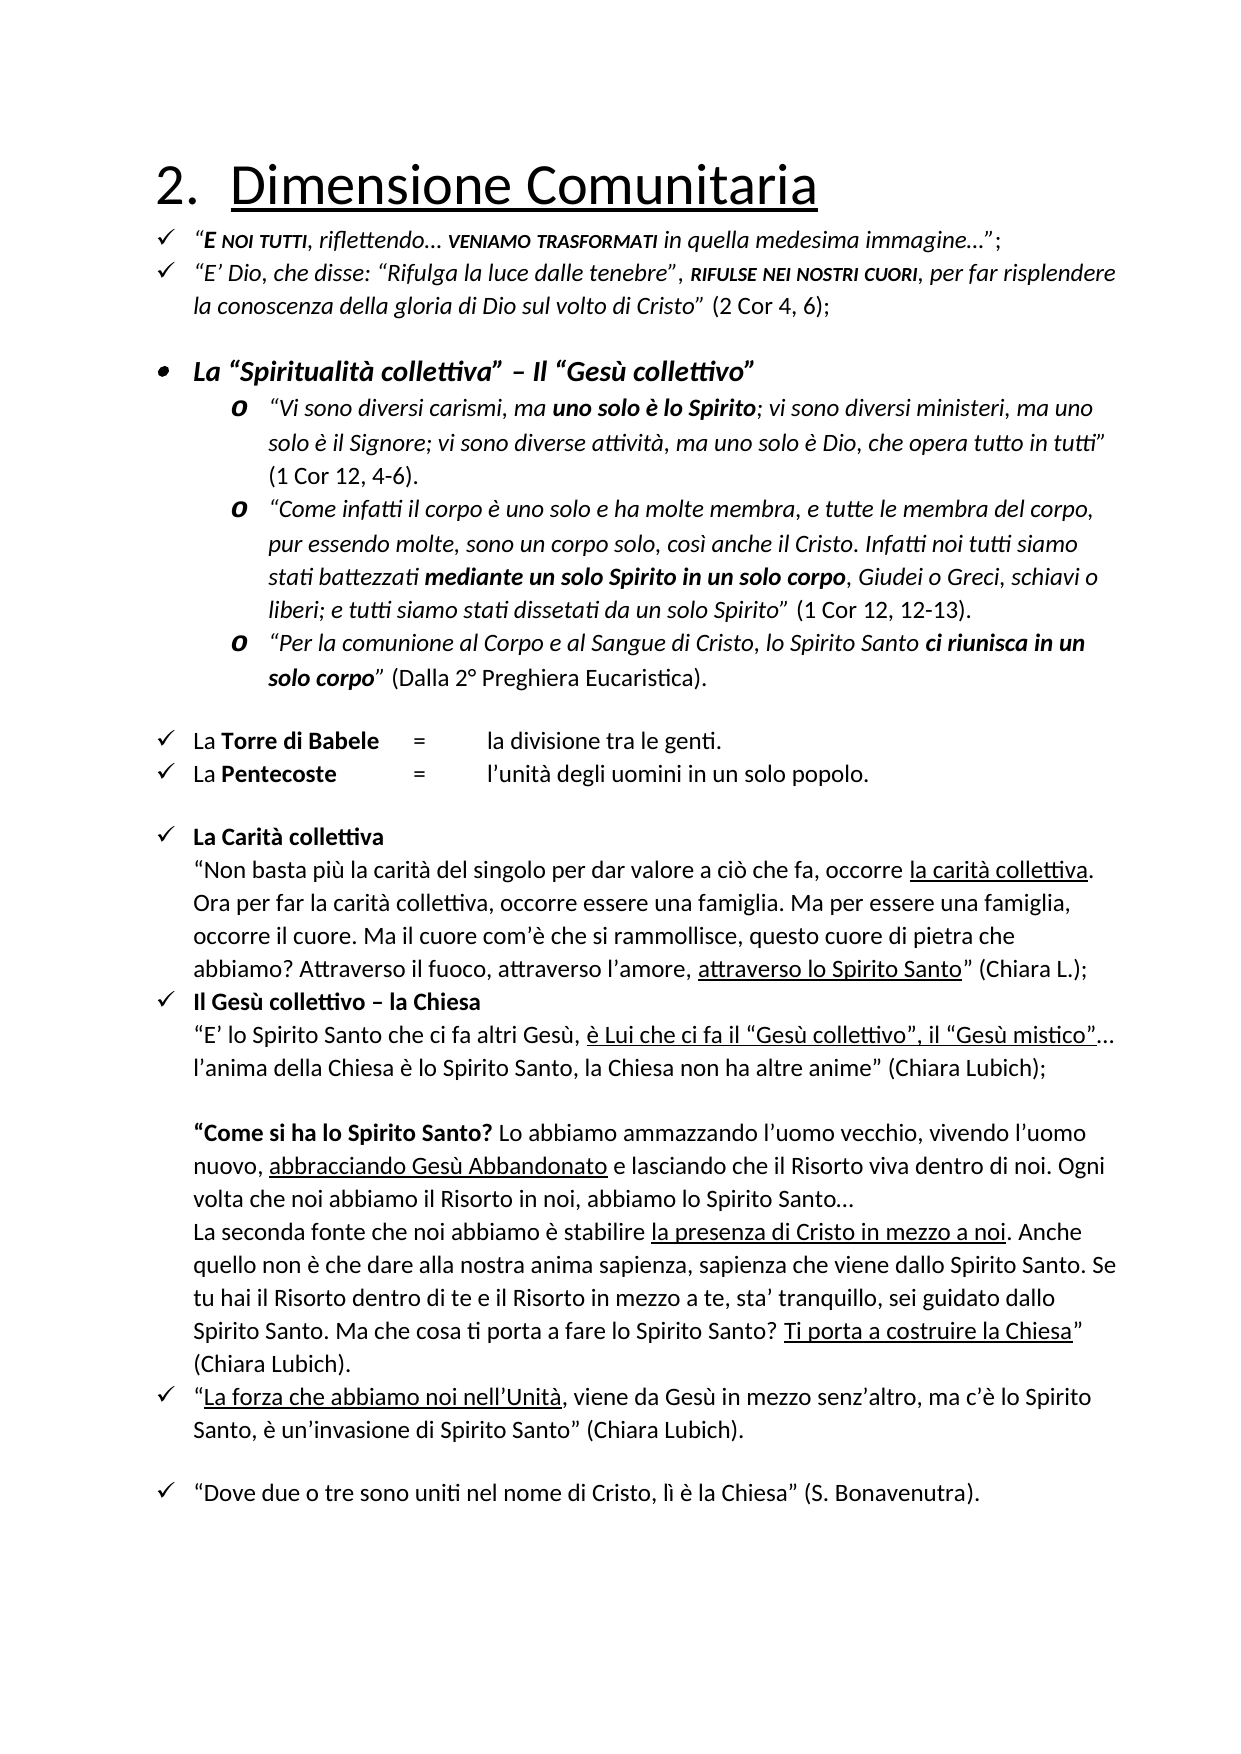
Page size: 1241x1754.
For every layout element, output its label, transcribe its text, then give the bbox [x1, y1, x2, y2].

list La Pentecoste = l’unità degli uomini in un solo popolo. [156, 758, 1122, 819]
list “E noi tutti, riflettendo… veniamo trasformati in quella medesima immagine…”; [156, 224, 1122, 255]
list Il Gesù collettivo – la Chiesa “E’ lo Spirito Santo che ci fa altri Gesù, è Lui che ci fa il “Gesù collettivo”, il “Gesù mistico”… l’anima della Chiesa è lo Spirito Santo, la Chiesa non ha altre anime” (Chiara Lubich); “Come si ha lo Spirito Santo? Lo abbiamo ammazzando l’uomo vecchio, vivendo l’uomo nuovo, abbracciando Gesù Abbandonato e lasciando che il Risorto viva dentro di noi. Ogni volta che noi abbiamo il Risorto in noi, abbiamo lo Spirito Santo… La seconda fonte che noi abbiamo è stabilire la presenza di Cristo in mezzo a noi. Anche quello non è che dare alla nostra anima sapienza, sapienza che viene dallo Spirito Santo. Se tu hai il Risorto dentro di te e il Risorto in mezzo a te, sta’ tranquillo, sei guidato dallo Spirito Santo. Ma che cosa ti porta a fare lo Spirito Santo? Ti porta a costruire la Chiesa” (Chiara Lubich). [156, 986, 1122, 1378]
list La Torre di Babele = la divisione tra le genti. [156, 725, 1122, 756]
list “Come infatti il corpo è uno solo e ha molte membra, e tutte le membra del corpo, pur essendo molte, sono un corpo solo, così anche il Cristo. Infatti noi tutti siamo stati battezzati mediante un solo Spirito in un solo corpo, Giudei o Greci, schiavi o liberi; e tutti siamo stati dissetati da un solo Spirito” (1 Cor 12, 12-13). [231, 493, 1122, 625]
list “E’ Dio, che disse: “Rifulga la luce dalle tenebre”, rifulse nei nostri cuori, per far risplendere la conoscenza della gloria di Dio sul volto di Cristo” (2 Cor 4, 6); [156, 257, 1122, 351]
list “Per la comunione al Corpo e al Sangue di Cristo, lo Spirito Santo ci riunisca in un solo corpo” (Dalla 2° Preghiera Eucaristica). [231, 627, 1122, 723]
list Dimensione Comunitaria [156, 148, 1122, 219]
list La “Spiritualità collettiva” – Il “Gesù collettivo” [156, 353, 1122, 389]
list “Vi sono diversi carismi, ma uno solo è lo Spirito; vi sono diversi ministeri, ma uno solo è il Signore; vi sono diverse attività, ma uno solo è Dio, che opera tutto in tutti” (1 Cor 12, 4-6). [231, 392, 1122, 491]
list “Dove due o tre sono uniti nel nome di Cristo, lì è la Chiesa” (S. Bonavenutra). [156, 1477, 1122, 1507]
list “La forza che abbiamo noi nell’Unità, viene da Gesù in mezzo senz’altro, ma c’è lo Spirito Santo, è un’invasione di Spirito Santo” (Chiara Lubich). [156, 1381, 1122, 1474]
list La Carità collettiva “Non basta più la carità del singolo per dar valore a ciò che fa, occorre la carità collettiva. Ora per far la carità collettiva, occorre essere una famiglia. Ma per essere una famiglia, occorre il cuore. Ma il cuore com’è che si rammollisce, questo cuore di pietra che abbiamo? Attraverso il fuoco, attraverso l’amore, attraverso lo Spirito Santo” (Chiara L.); [156, 821, 1122, 983]
